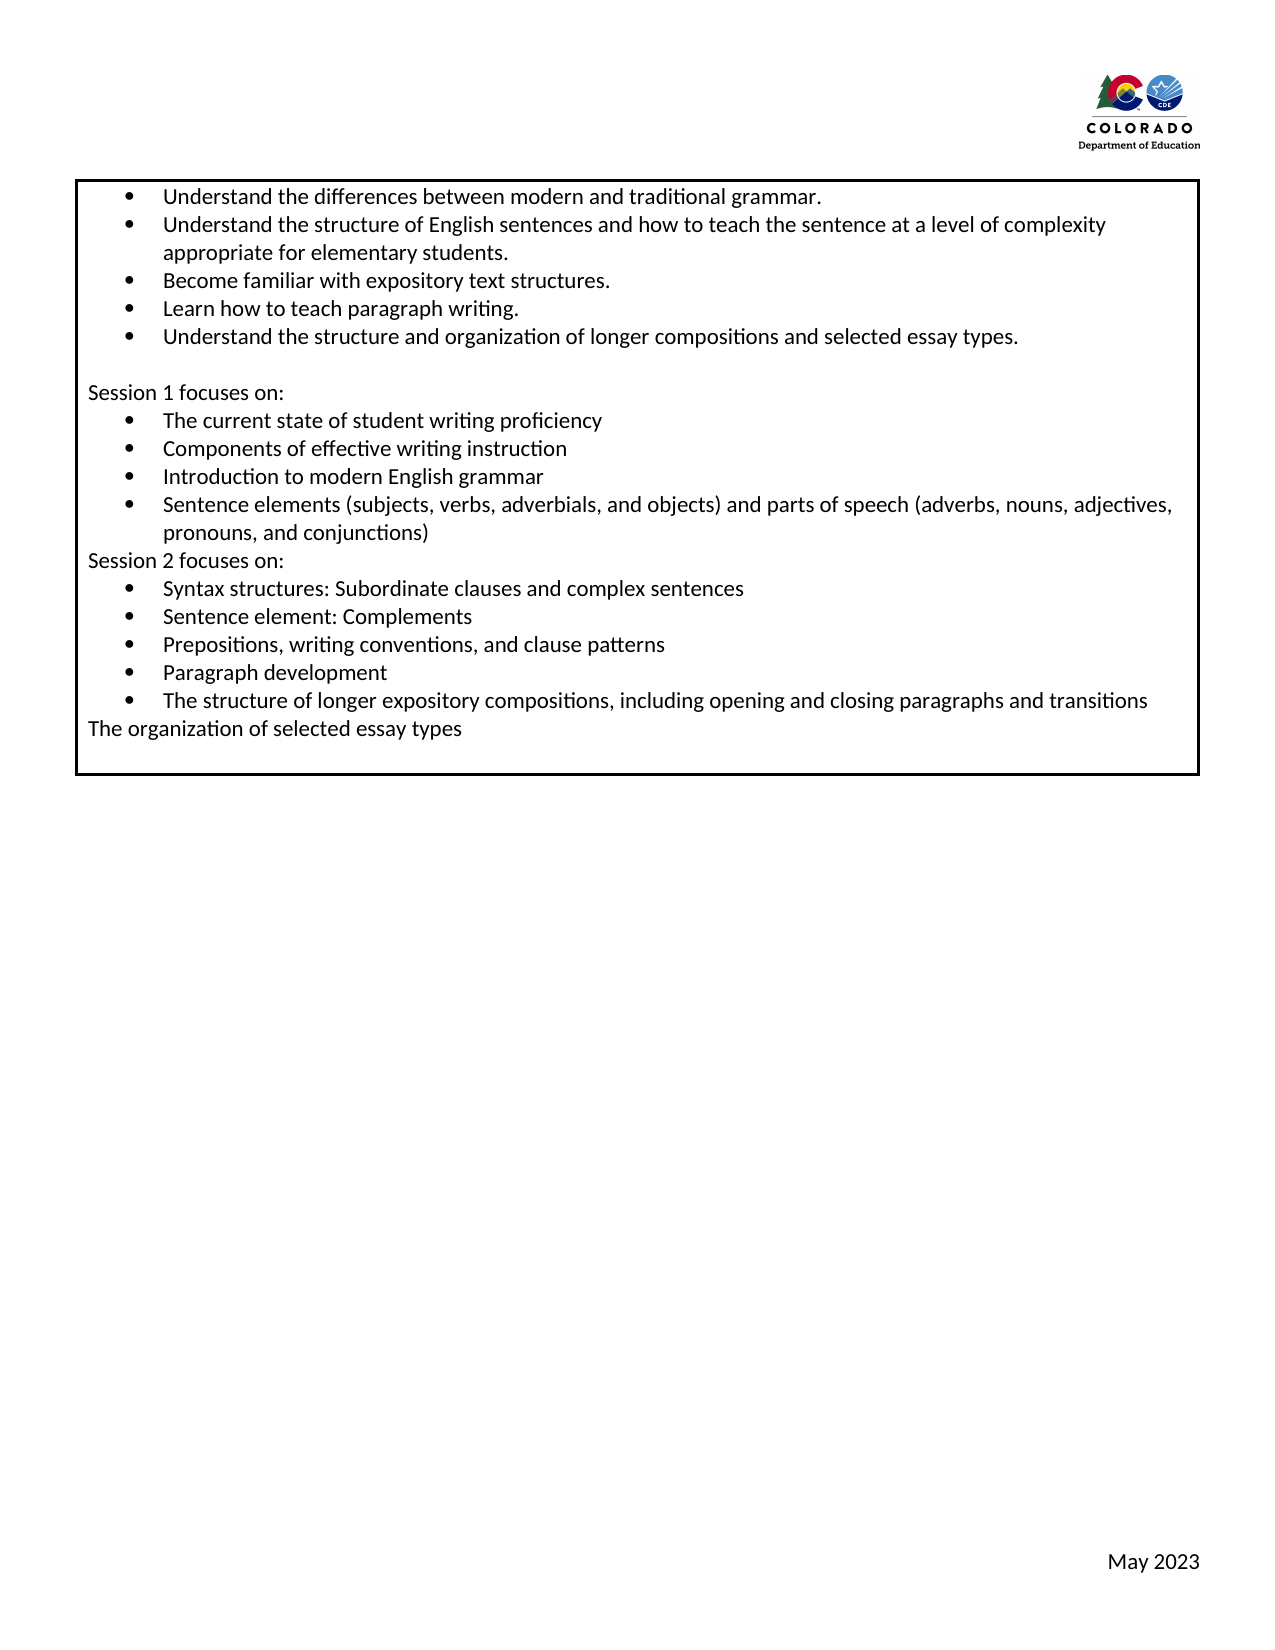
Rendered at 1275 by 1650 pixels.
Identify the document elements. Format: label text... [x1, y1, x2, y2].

picture [1078, 75, 1200, 151]
